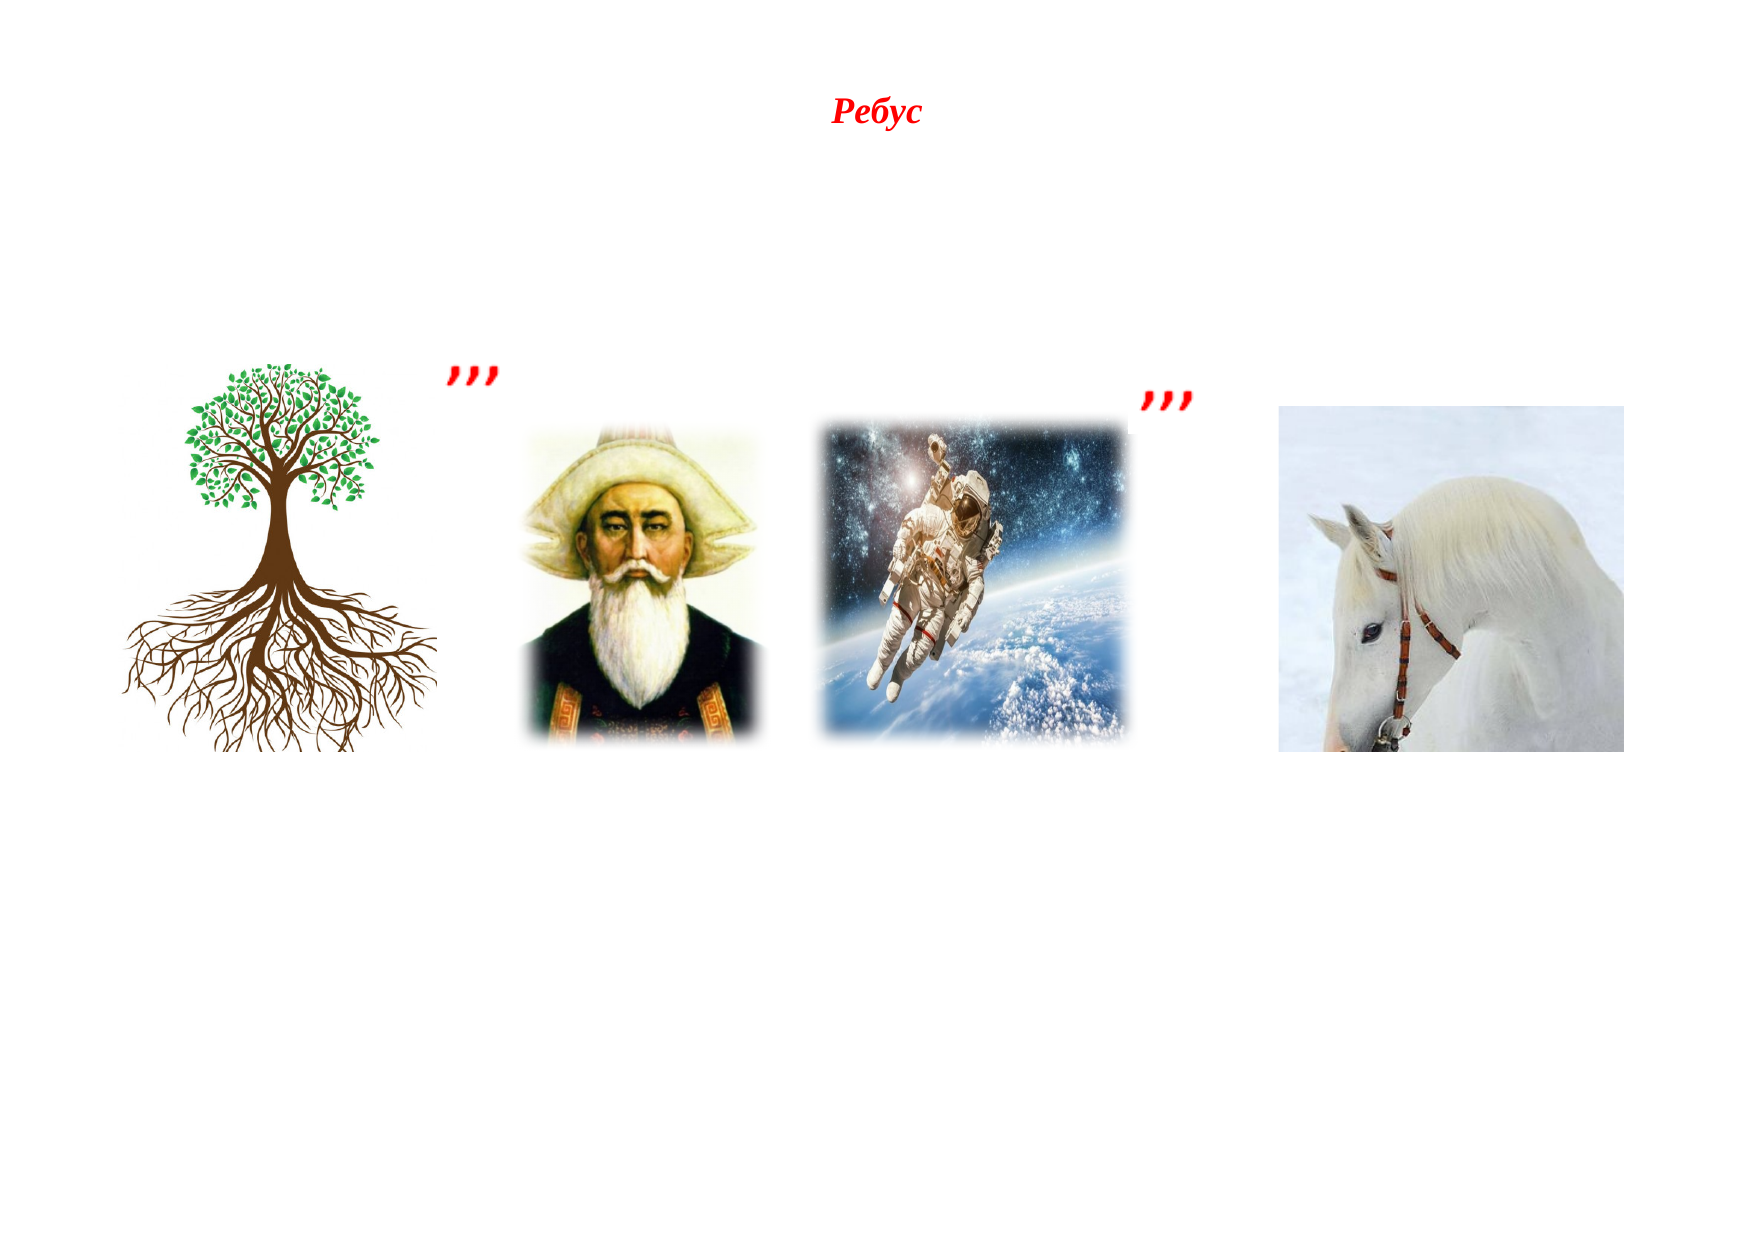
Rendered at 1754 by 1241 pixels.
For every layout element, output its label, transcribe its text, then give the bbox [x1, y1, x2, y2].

picture [1248, 372, 1624, 752]
picture [544, 448, 742, 722]
text Ребус [118, 88, 1636, 132]
picture [836, 440, 1110, 722]
picture [118, 347, 528, 752]
picture [1128, 372, 1222, 434]
